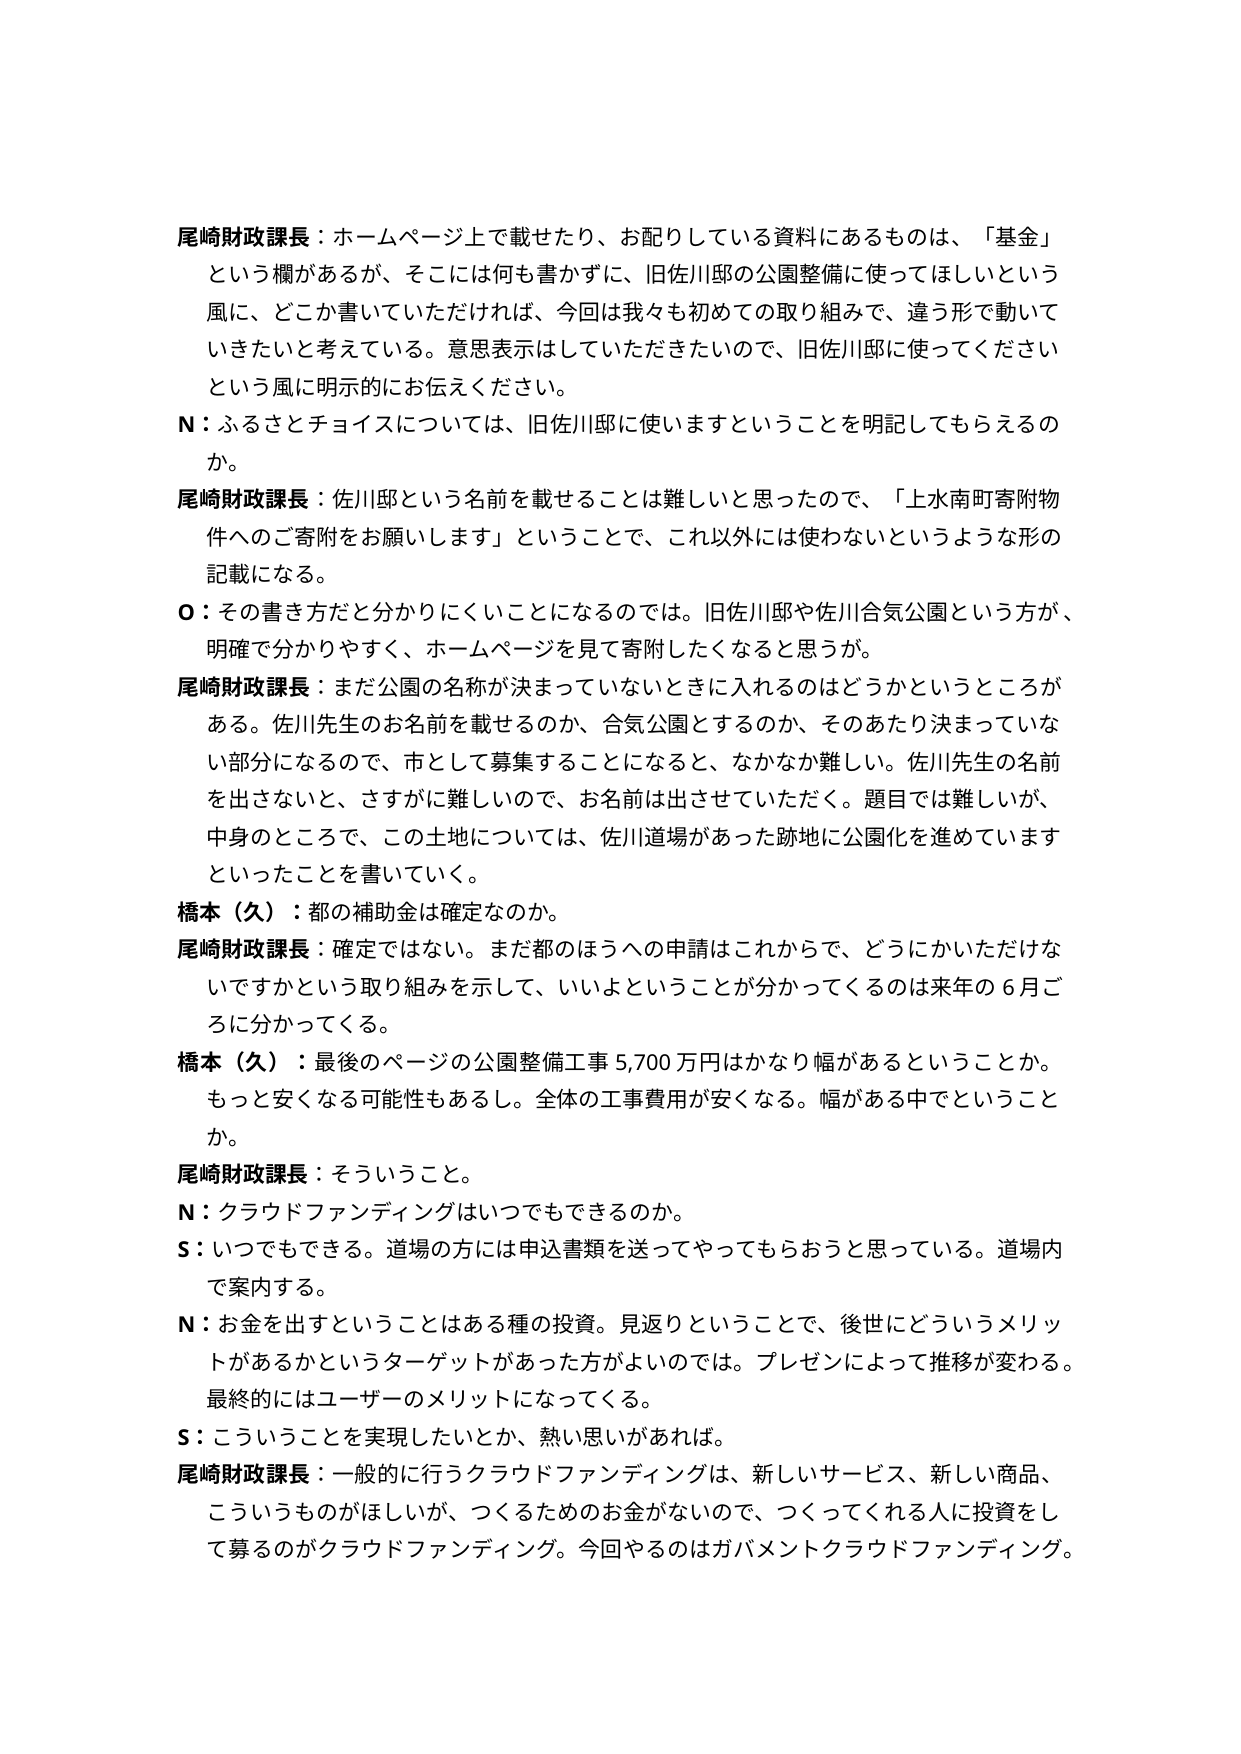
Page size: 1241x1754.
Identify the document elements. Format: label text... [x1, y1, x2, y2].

text 尾崎財政課長：確定ではない。まだ都のほうへの申請はこれからで、どうにかいただけないですかという取り組みを示して、いいよということが分かってくるのは来年の6月ごろに分かってくる。 [177, 929, 1063, 1042]
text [177, 1454, 1063, 1567]
text S：こういうことを実現したいとか、熱い思いがあれば。 [177, 1417, 1063, 1454]
text 尾崎財政課長：そういうこと。 [177, 1154, 1063, 1192]
text 尾崎財政課長：ホームページ上で載せたり、お配りしている資料にあるものは、「基金」という欄があるが、そこには何も書かずに、旧佐川邸の公園整備に使ってほしいという風に、どこか書いていただければ、今回は我々も初めての取り組みで、違う形で動いていきたいと考えている。意思表示はしていただきたいので、旧佐川邸に使ってくださいという風に明示的にお伝えください。 [177, 217, 1063, 404]
text O：その書き方だと分かりにくいことになるのでは。旧佐川邸や佐川合気公園という方が、明確で分かりやすく、ホームページを見て寄附したくなると思うが。 [177, 592, 1063, 667]
text S：いつでもできる。道場の方には申込書類を送ってやってもらおうと思っている。道場内で案内する。 [177, 1229, 1063, 1304]
text 橋本（久）：都の補助金は確定なのか。 [177, 892, 1063, 929]
text N：ふるさとチョイスについては、旧佐川邸に使いますということを明記してもらえるのか。 [177, 404, 1063, 479]
text 尾崎財政課長：佐川邸という名前を載せることは難しいと思ったので、「上水南町寄附物件へのご寄附をお願いします」ということで、これ以外には使わないというような形の記載になる。 [177, 479, 1063, 592]
text N：お金を出すということはある種の投資。見返りということで、後世にどういうメリットがあるかというターゲットがあった方がよいのでは。プレゼンによって推移が変わる。最終的にはユーザーのメリットになってくる。 [177, 1304, 1063, 1417]
text 橋本（久）：最後のページの公園整備工事5,700万円はかなり幅があるということか。もっと安くなる可能性もあるし。全体の工事費用が安くなる。幅がある中でということか。 [177, 1042, 1063, 1154]
text N：クラウドファンディングはいつでもできるのか。 [177, 1192, 1063, 1229]
text 尾崎財政課長：まだ公園の名称が決まっていないときに入れるのはどうかというところがある。佐川先生のお名前を載せるのか、合気公園とするのか、そのあたり決まっていない部分になるので、市として募集することになると、なかなか難しい。佐川先生の名前を出さないと、さすがに難しいので、お名前は出させていただく。題目では難しいが、中身のところで、この土地については、佐川道場があった跡地に公園化を進めていますといったことを書いていく。 [177, 667, 1063, 892]
